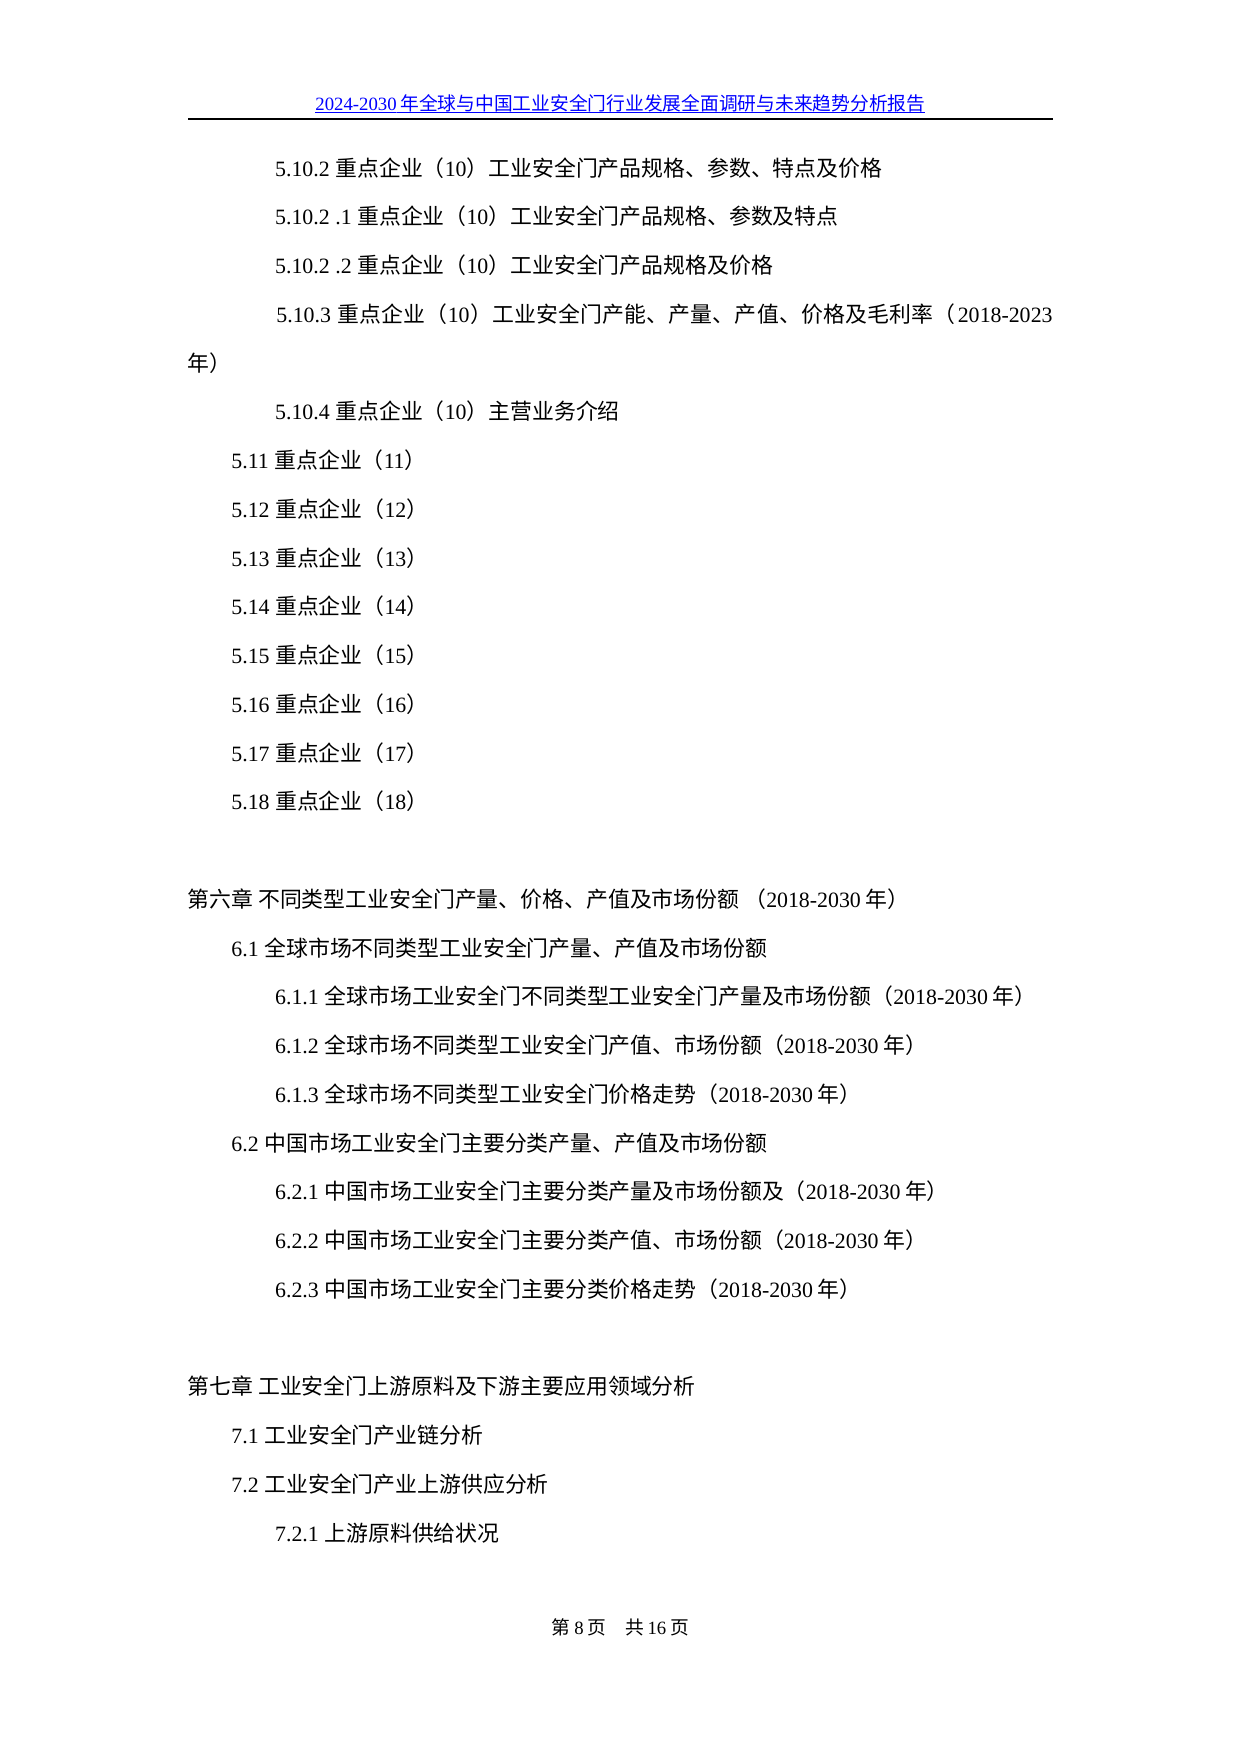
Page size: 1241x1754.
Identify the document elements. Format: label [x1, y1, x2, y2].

text [187, 150, 1053, 1548]
